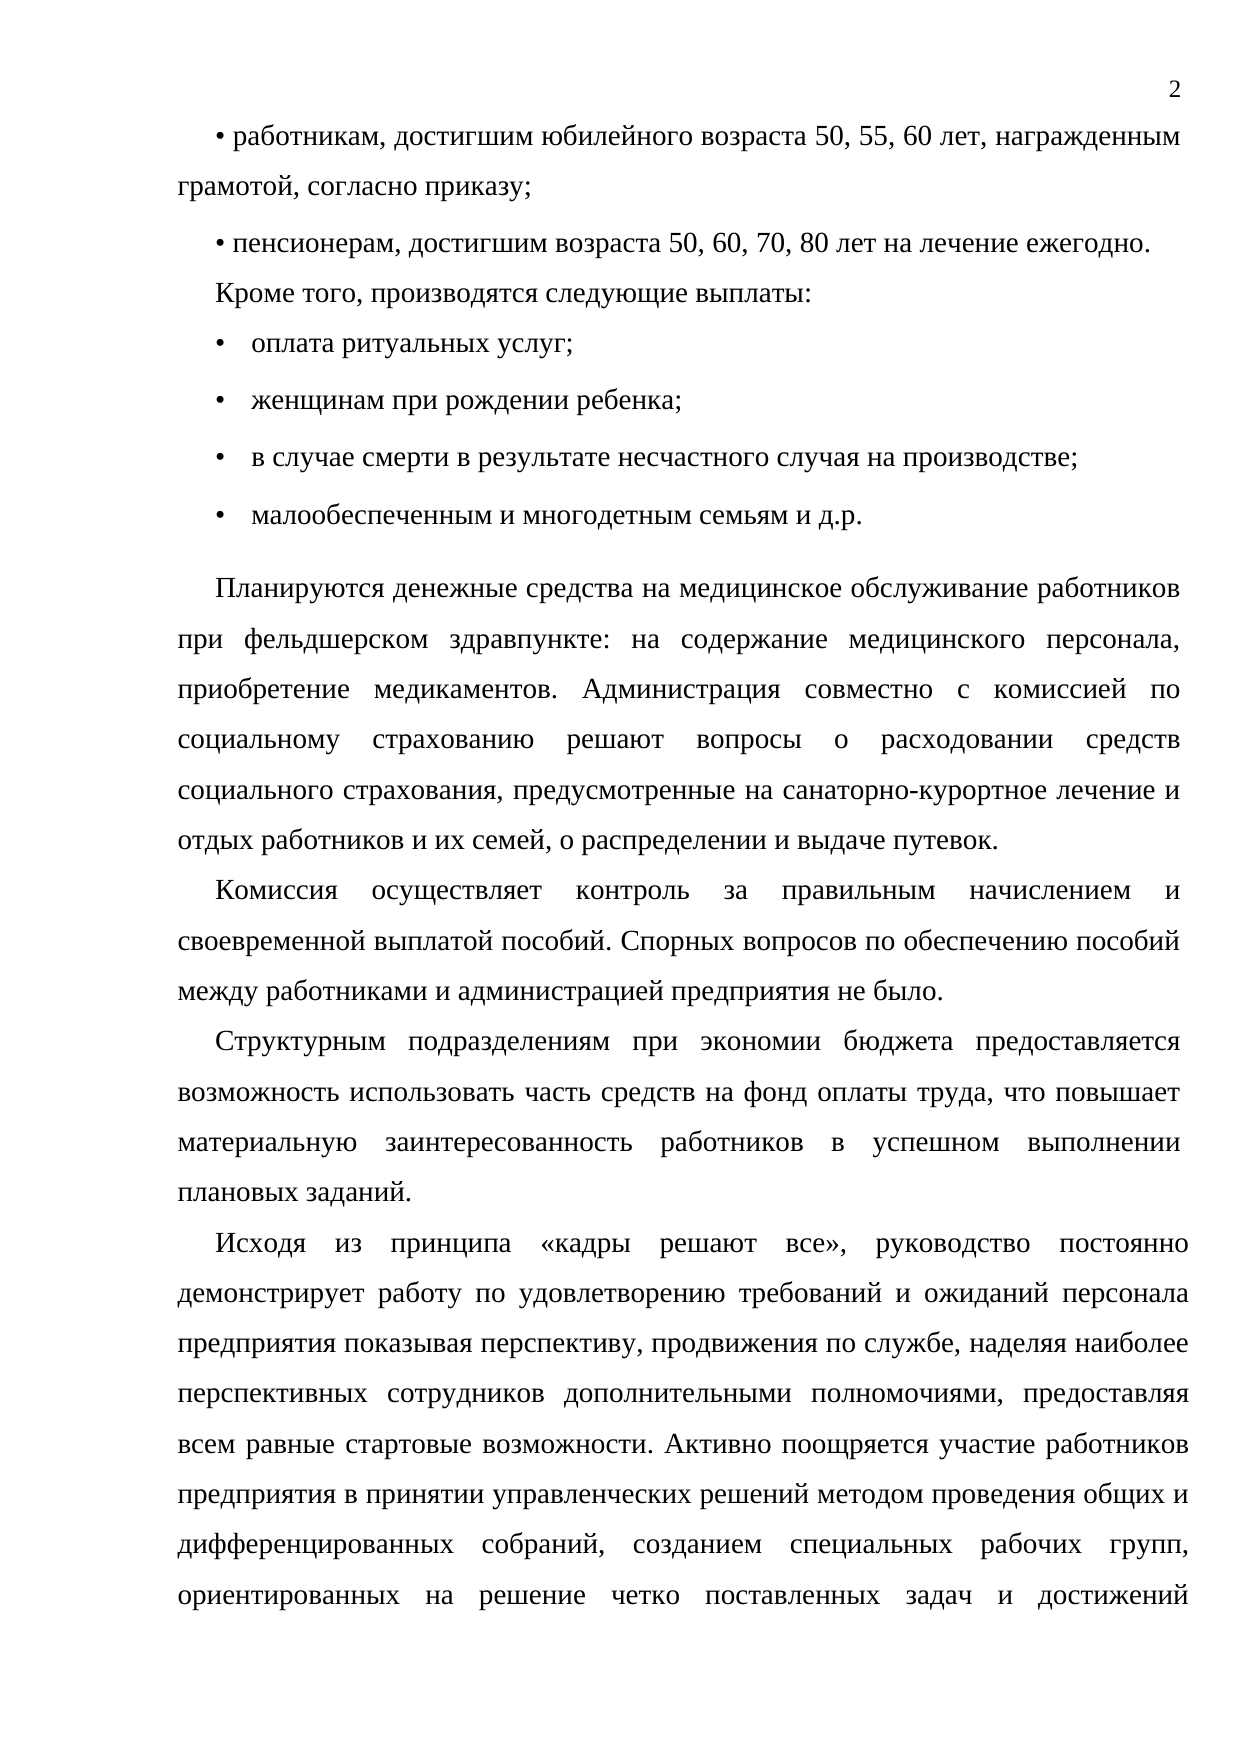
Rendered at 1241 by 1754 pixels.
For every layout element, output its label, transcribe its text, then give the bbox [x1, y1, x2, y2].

text Структурным подразделениям при экономии бюджета предоставляется возможность использовать часть средств на фонд оплаты труда, что повышает материальную заинтересованность работников в успешном выполнении плановых заданий. [177, 1023, 1181, 1208]
text • малообеспеченным и многодетным семьям и д.р. [177, 497, 1181, 531]
text Комиссия осуществляет контроль за правильным начислением и своевременной выплатой пособий. Спорных вопросов по обеспечению пособий между работниками и администрацией предприятия не было. [177, 872, 1181, 1007]
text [177, 1225, 1190, 1610]
text • пенсионерам, достигшим возраста 50, 60, 70, 80 лет на лечение ежегодно. [177, 225, 1181, 258]
text • работникам, достигшим юбилейного возраста 50, 55, 60 лет, награжденным грамотой, согласно приказу; [177, 118, 1181, 202]
text • оплата ритуальных услуг; [177, 326, 1181, 359]
text Кроме того, производятся следующие выплаты: [177, 275, 1181, 309]
text • женщинам при рождении ребенка; [177, 382, 1181, 416]
text • в случае смерти в результате несчастного случая на производстве; [177, 439, 1181, 472]
text Планируются денежные средства на медицинское обслуживание работников при фельдшерском здравпункте: на содержание медицинского персонала, приобретение медикаментов. Администрация совместно с комиссией по социальному страхованию решают вопросы о расходовании средств социального страхования, предусмотренные на санаторно-курортное лечение и отдых работников и их семей, о распределении и выдаче путевок. [177, 571, 1181, 856]
